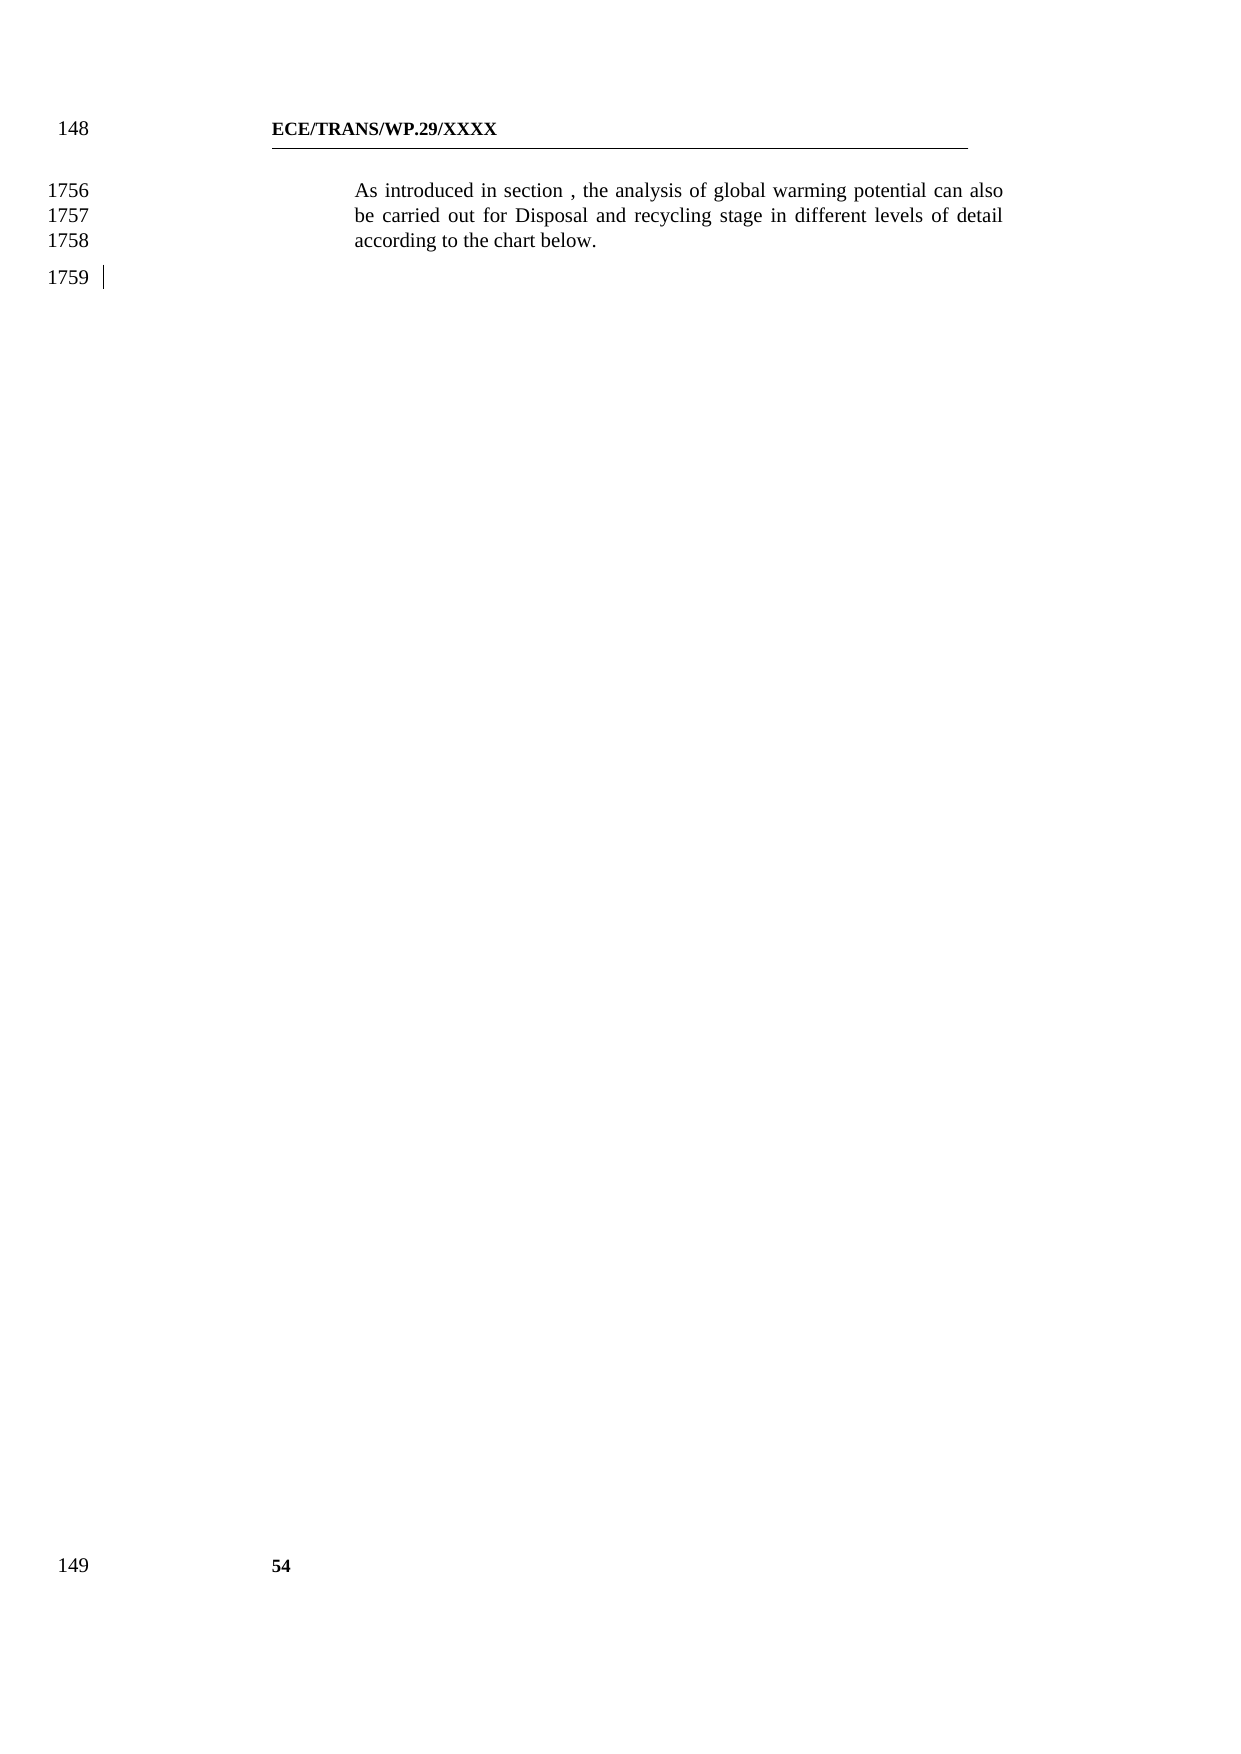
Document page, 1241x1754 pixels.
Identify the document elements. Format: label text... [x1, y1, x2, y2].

text As introduced in section 3.2.1, the analysis of global warming potential can also be carried out for Disposal and recycling stage in different levels of detail according to the chart below. [354, 177, 1004, 252]
